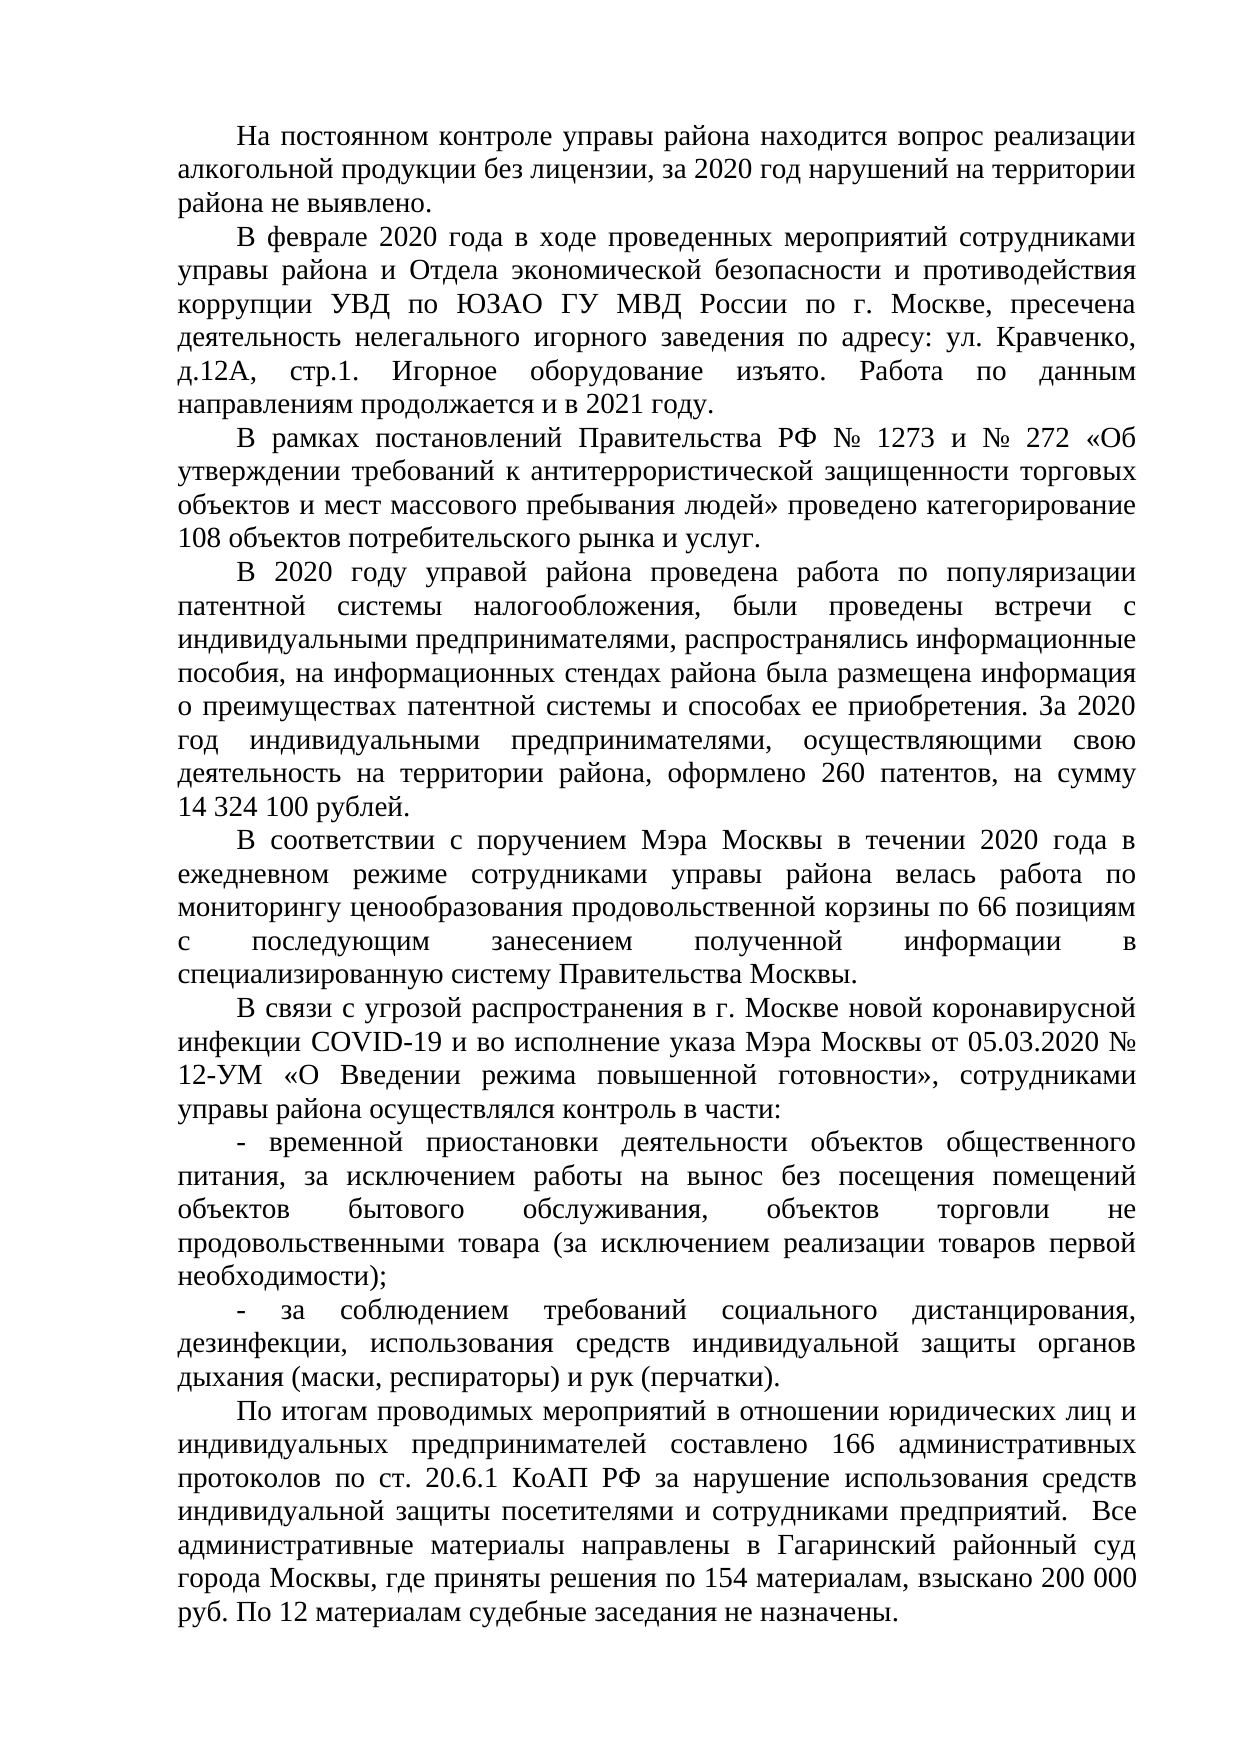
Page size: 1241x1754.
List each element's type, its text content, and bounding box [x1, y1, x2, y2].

text На постоянном контроле управы района находится вопрос реализации алкогольной продукции без лицензии, за 2020 год нарушений на территории района не выявлено. [177, 118, 1137, 219]
text - за соблюдением требований социального дистанцирования, дезинфекции, использования средств индивидуальной защиты органов дыхания (маски, респираторы) и рук (перчатки). [177, 1292, 1137, 1393]
text В соответствии с поручением Мэра Москвы в течении 2020 года в ежедневном режиме сотрудниками управы района велась работа по мониторингу ценообразования продовольственной корзины по 66 позициям с последующим занесением полученной информации в специализированную систему Правительства Москвы. [177, 822, 1137, 990]
text В 2020 году управой района проведена работа по популяризации патентной системы налогообложения, были проведены встречи с индивидуальными предпринимателями, распространялись информационные пособия, на информационных стендах района была размещена информация о преимуществах патентной системы и способах ее приобретения. За 2020 год индивидуальными предпринимателями, осуществляющими свою деятельность на территории района, оформлено 260 патентов, на сумму 14 324 100 рублей. [177, 554, 1137, 822]
text - временной приостановки деятельности объектов общественного питания, за исключением работы на вынос без посещения помещений объектов бытового обслуживания, объектов торговли не продовольственными товара (за исключением реализации товаров первой необходимости); [177, 1124, 1137, 1292]
text По итогам проводимых мероприятий в отношении юридических лиц и индивидуальных предпринимателей составлено 166 административных протоколов по ст. 20.6.1 КоАП РФ за нарушение использования средств индивидуальной защиты посетителями и сотрудниками предприятий. Все административные материалы направлены в Гагаринский районный суд города Москвы, где приняты решения по 154 материалам, взыскано 200 000 руб. По 12 материалам судебные заседания не назначены. [177, 1393, 1137, 1627]
text В рамках постановлений Правительства РФ № 1273 и № 272 «Об утверждении требований к антитеррористической защищенности торговых объектов и мест массового пребывания людей» проведено категорирование 108 объектов потребительского рынка и услуг. [177, 420, 1137, 554]
text В связи с угрозой распространения в г. Москве новой коронавирусной инфекции COVID-19 и во исполнение указа Мэра Москвы от 05.03.2020 № 12-УМ «О Введении режима повышенной готовности», сотрудниками управы района осуществлялся контроль в части: [177, 990, 1137, 1124]
text В феврале 2020 года в ходе проведенных мероприятий сотрудниками управы района и Отдела экономической безопасности и противодействия коррупции УВД по ЮЗАО ГУ МВД России по г. Москве, пресечена деятельность нелегального игорного заведения по адресу: ул. Кравченко, д.12А, стр.1. Игорное оборудование изъято. Работа по данным направлениям продолжается и в 2021 году. [177, 219, 1137, 420]
